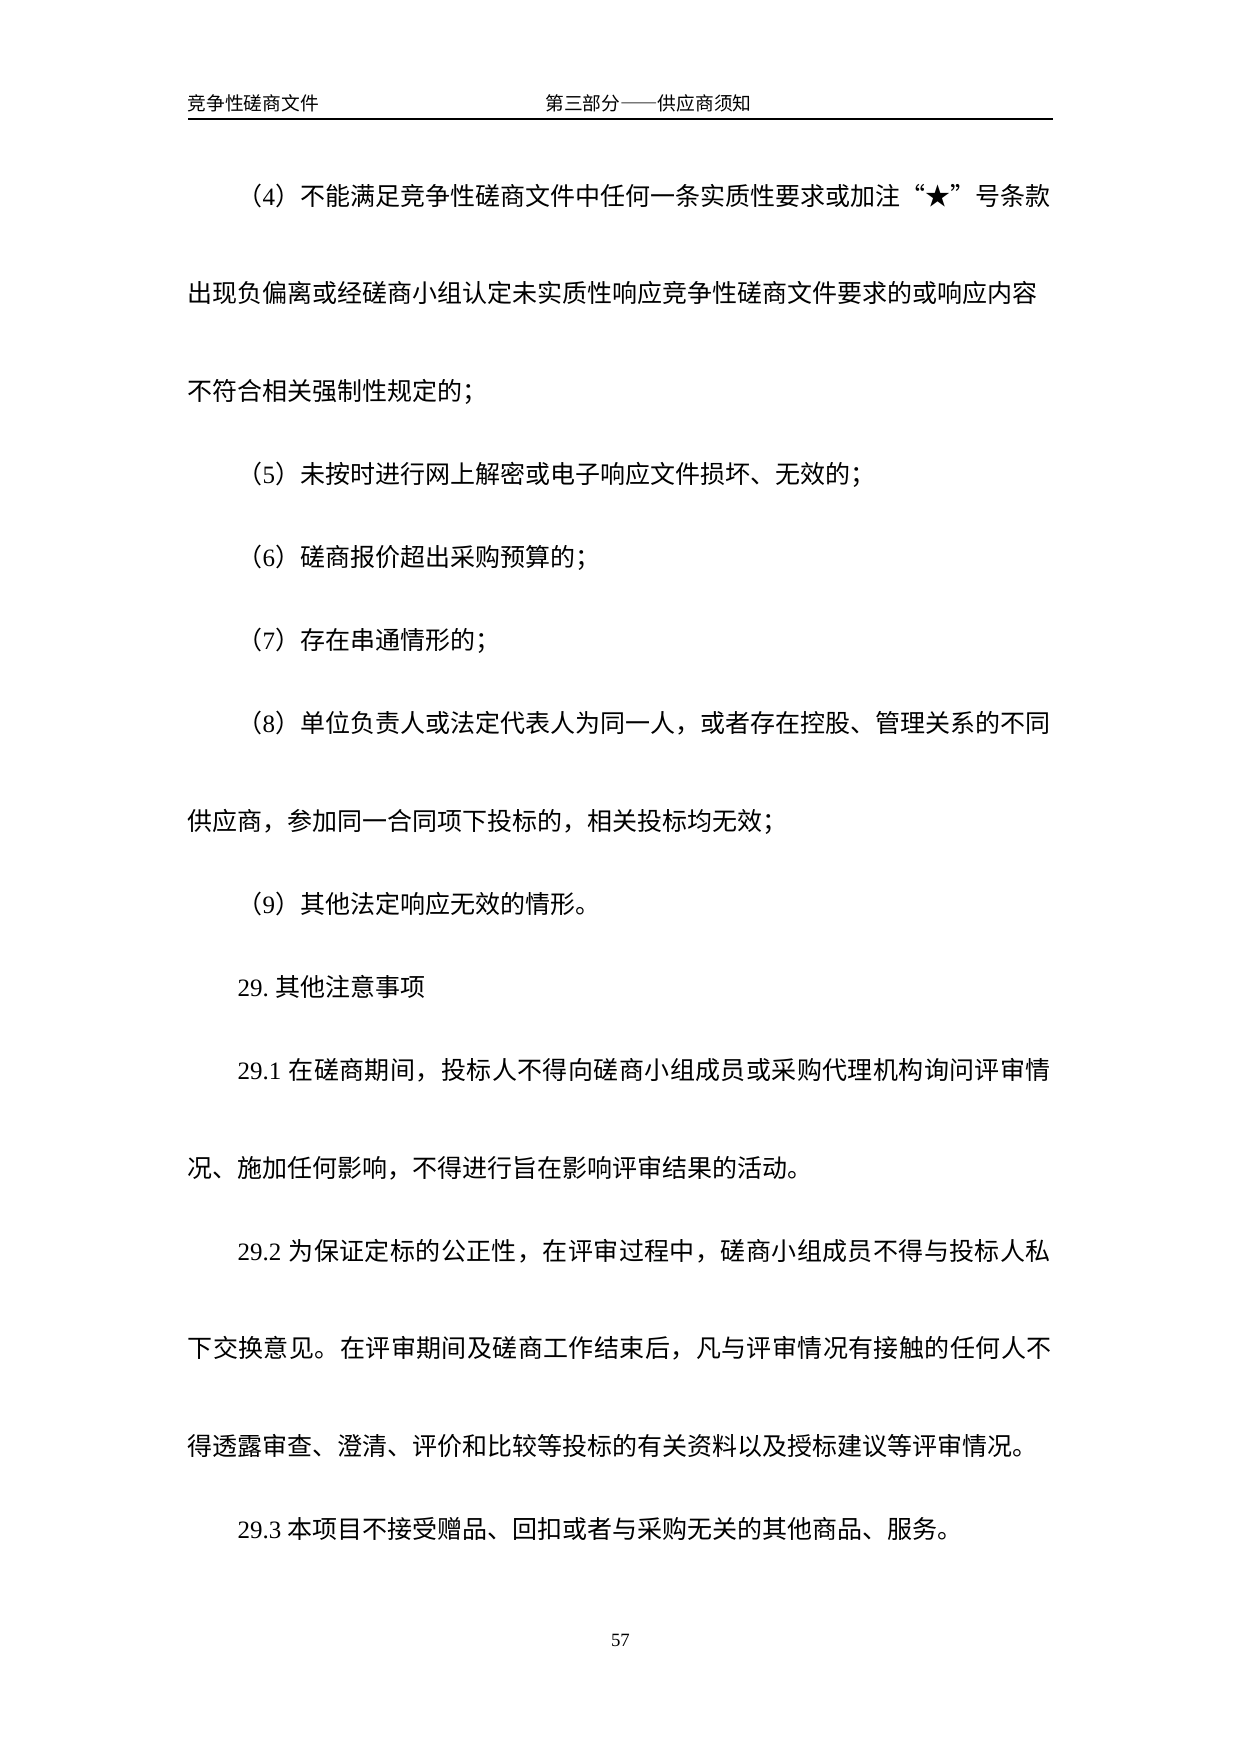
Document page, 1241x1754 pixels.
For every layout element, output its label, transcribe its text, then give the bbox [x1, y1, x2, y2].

text （9）其他法定响应无效的情形。 [187, 870, 1053, 935]
text （6）磋商报价超出采购预算的； [187, 523, 1053, 588]
text （5）未按时进行网上解密或电子响应文件损坏、无效的； [187, 440, 1053, 505]
text 29.3 本项目不接受赠品、回扣或者与采购无关的其他商品、服务。 [187, 1495, 1053, 1560]
text 29. 其他注意事项 [187, 953, 1053, 1018]
text （7）存在串通情形的； [187, 606, 1053, 671]
text （4）不能满足竞争性磋商文件中任何一条实质性要求或加注“★”号条款出现负偏离或经磋商小组认定未实质性响应竞争性磋商文件要求的或响应内容不符合相关强制性规定的； [187, 162, 1053, 422]
text 29.2 为保证定标的公正性，在评审过程中，磋商小组成员不得与投标人私下交换意见。在评审期间及磋商工作结束后，凡与评审情况有接触的任何人不得透露审查、澄清、评价和比较等投标的有关资料以及授标建议等评审情况。 [187, 1217, 1053, 1477]
text 29.1 在磋商期间，投标人不得向磋商小组成员或采购代理机构询问评审情况、施加任何影响，不得进行旨在影响评审结果的活动。 [187, 1036, 1053, 1199]
text （8）单位负责人或法定代表人为同一人，或者存在控股、管理关系的不同供应商，参加同一合同项下投标的，相关投标均无效； [187, 689, 1053, 852]
